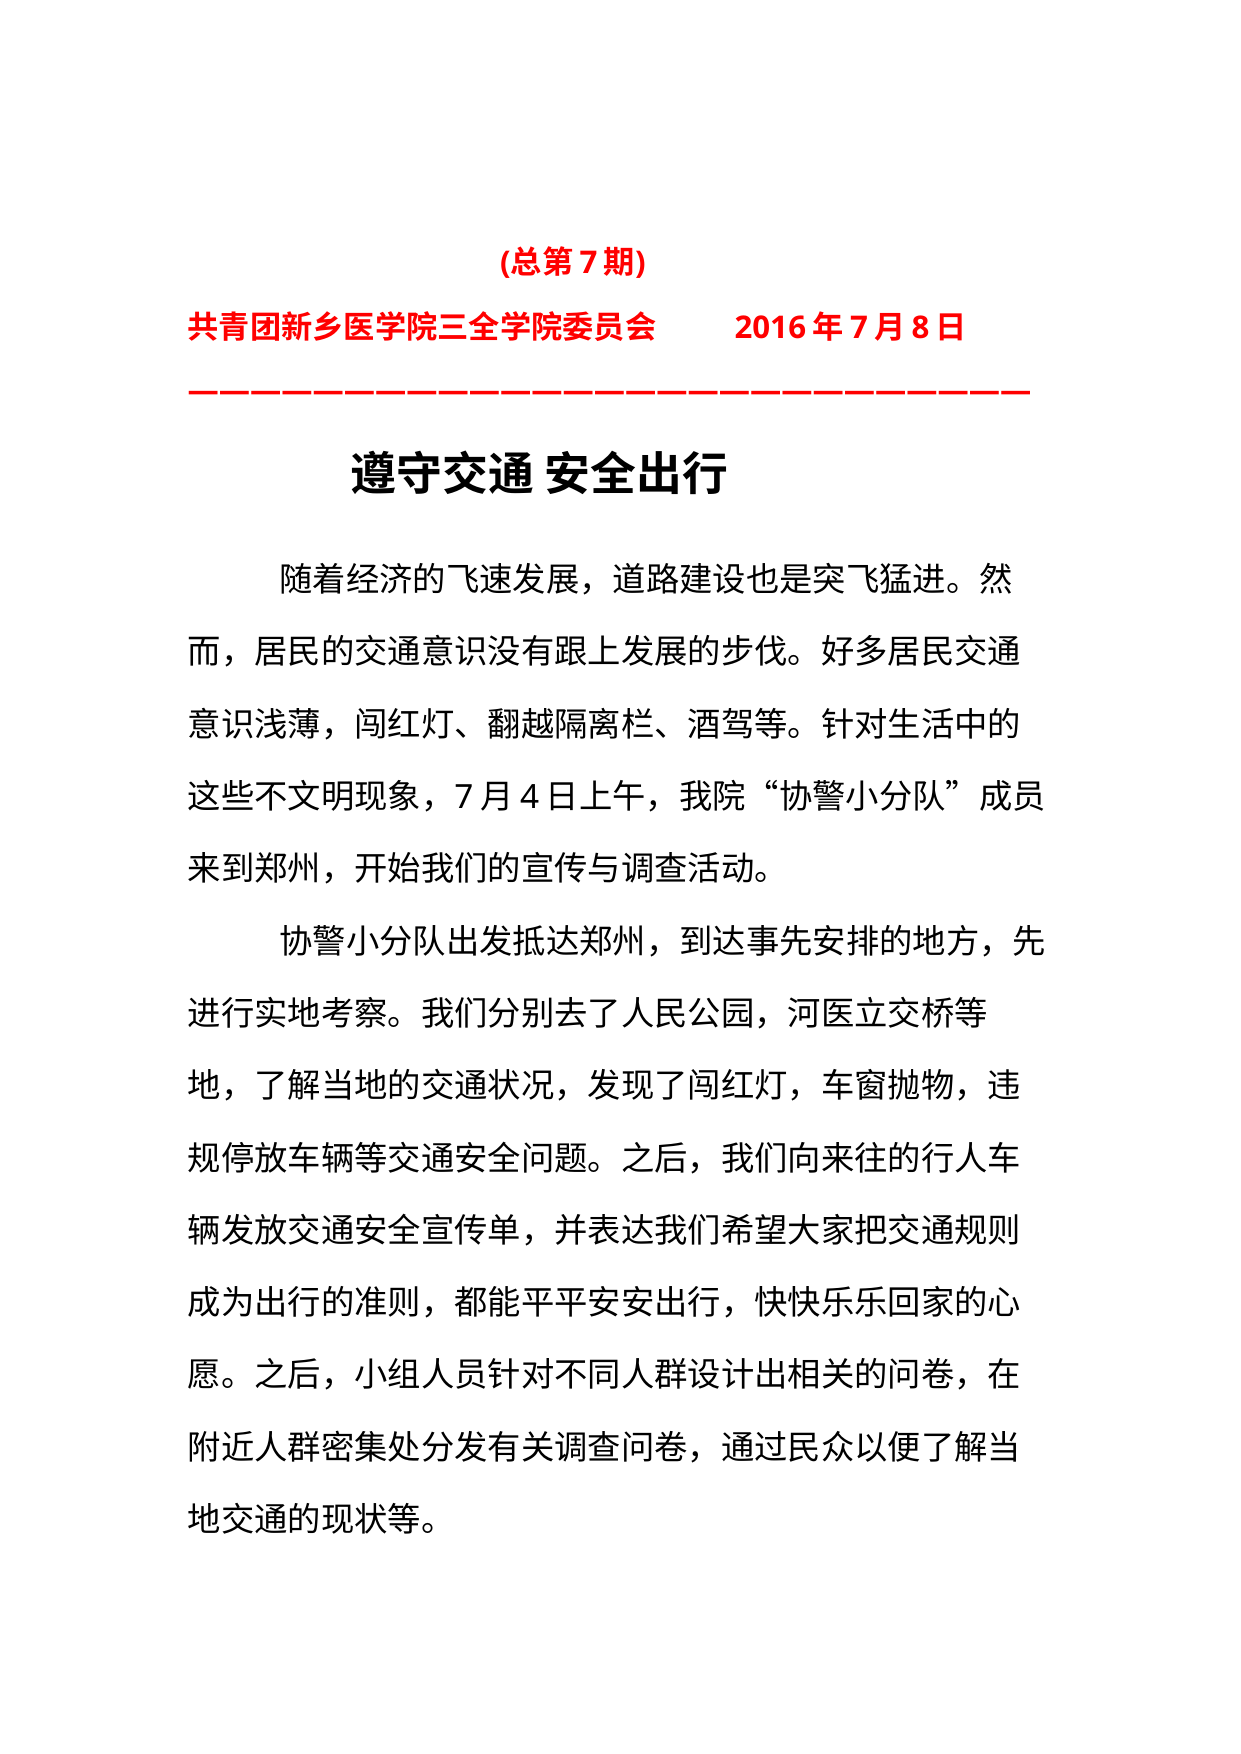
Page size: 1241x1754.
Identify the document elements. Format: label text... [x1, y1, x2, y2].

text ——————————————————————————— [187, 357, 1053, 422]
text (总第7期) [187, 227, 1053, 292]
text 共青团新乡医学院三全学院委员会 2016年7月8日 [187, 292, 1053, 357]
text 遵守交通 安全出行 [187, 422, 1053, 519]
text 随着经济的飞速发展，道路建设也是突飞猛进。然而，居民的交通意识没有跟上发展的步伐。好多居民交通意识浅薄，闯红灯、翻越隔离栏、酒驾等。针对生活中的这些不文明现象，7月4日上午，我院“协警小分队”成员来到郑州，开始我们的宣传与调查活动。 [187, 553, 1053, 890]
text 协警小分队出发抵达郑州，到达事先安排的地方，先进行实地考察。我们分别去了人民公园，河医立交桥等地，了解当地的交通状况，发现了闯红灯，车窗抛物，违规停放车辆等交通安全问题。之后，我们向来往的行人车辆发放交通安全宣传单，并表达我们希望大家把交通规则成为出行的准则，都能平平安安出行，快快乐乐回家的心愿。之后，小组人员针对不同人群设计出相关的问卷，在附近人群密集处分发有关调查问卷，通过民众以便了解当地交通的现状等。 [187, 914, 1053, 1541]
